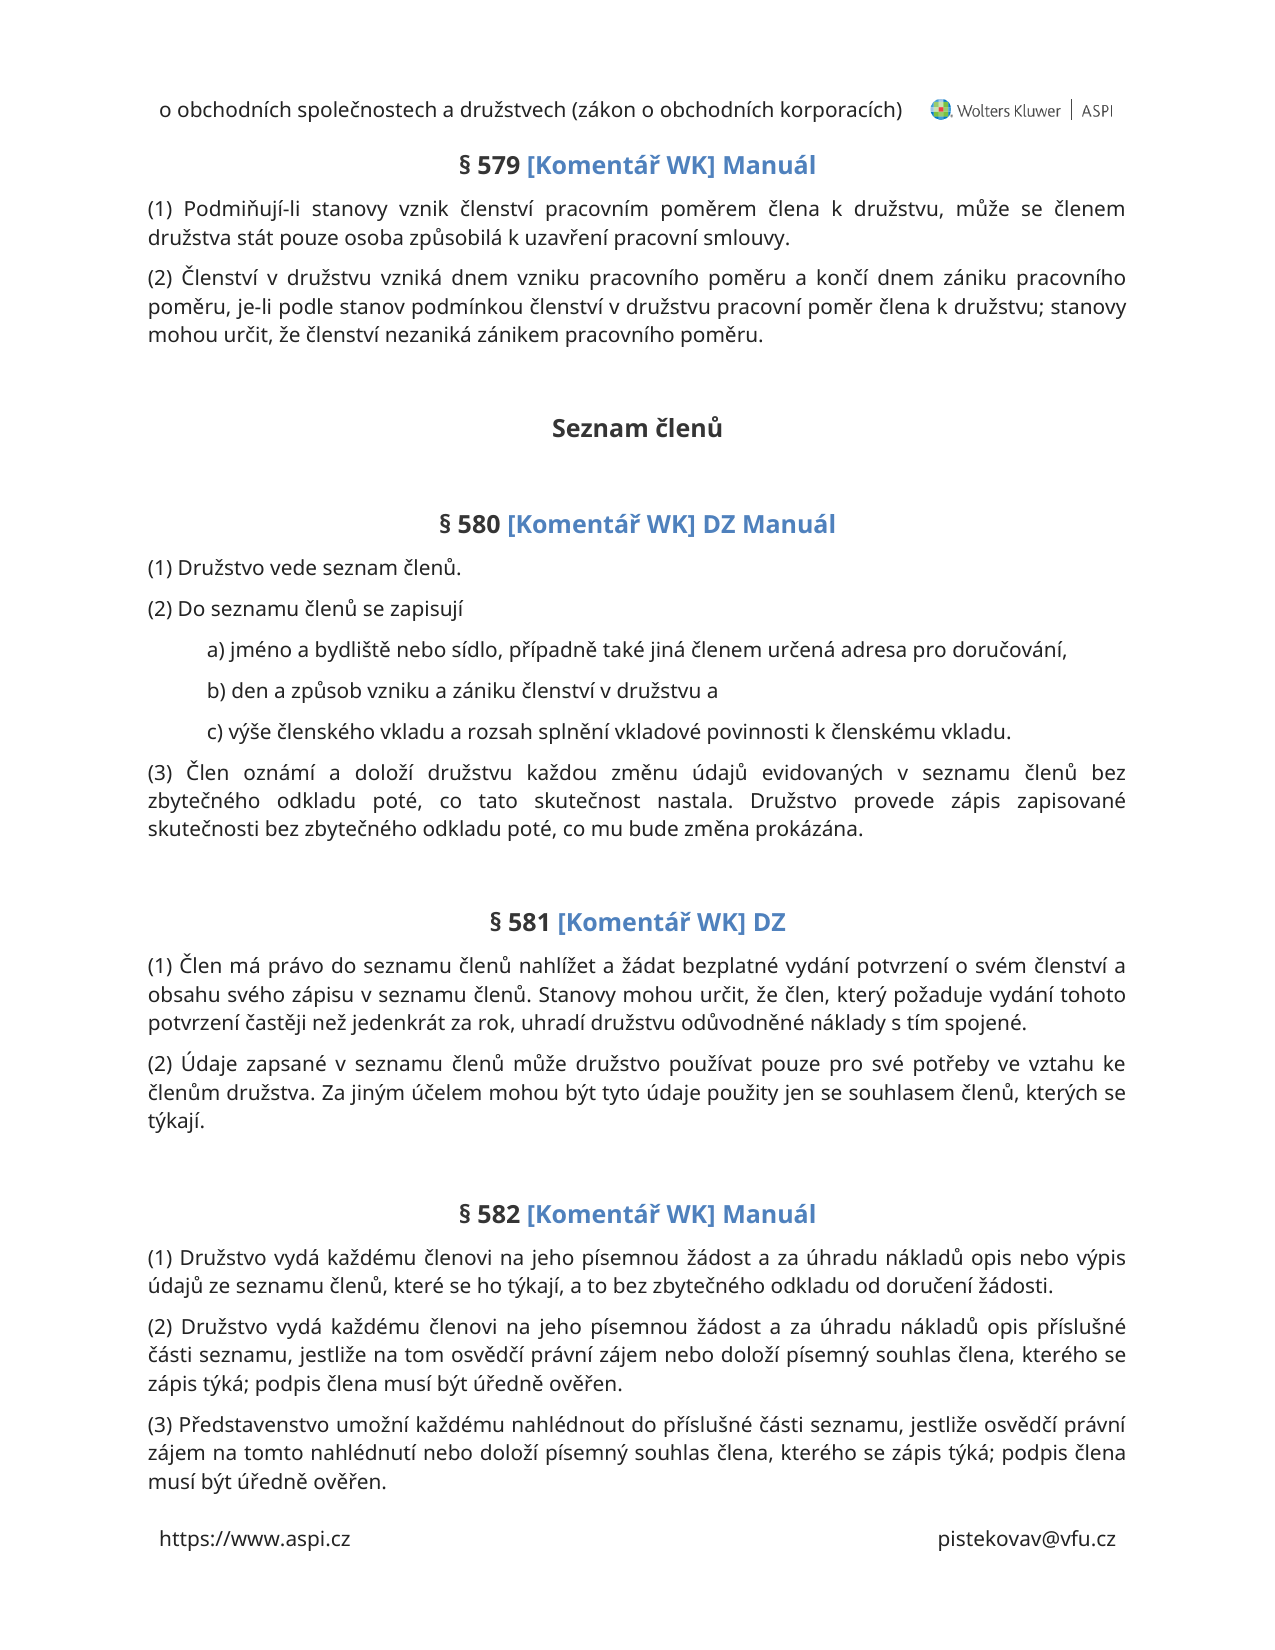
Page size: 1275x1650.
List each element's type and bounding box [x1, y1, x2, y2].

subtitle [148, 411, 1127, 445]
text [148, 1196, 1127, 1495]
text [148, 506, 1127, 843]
picture [927, 94, 1119, 124]
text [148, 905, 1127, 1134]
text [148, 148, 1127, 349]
